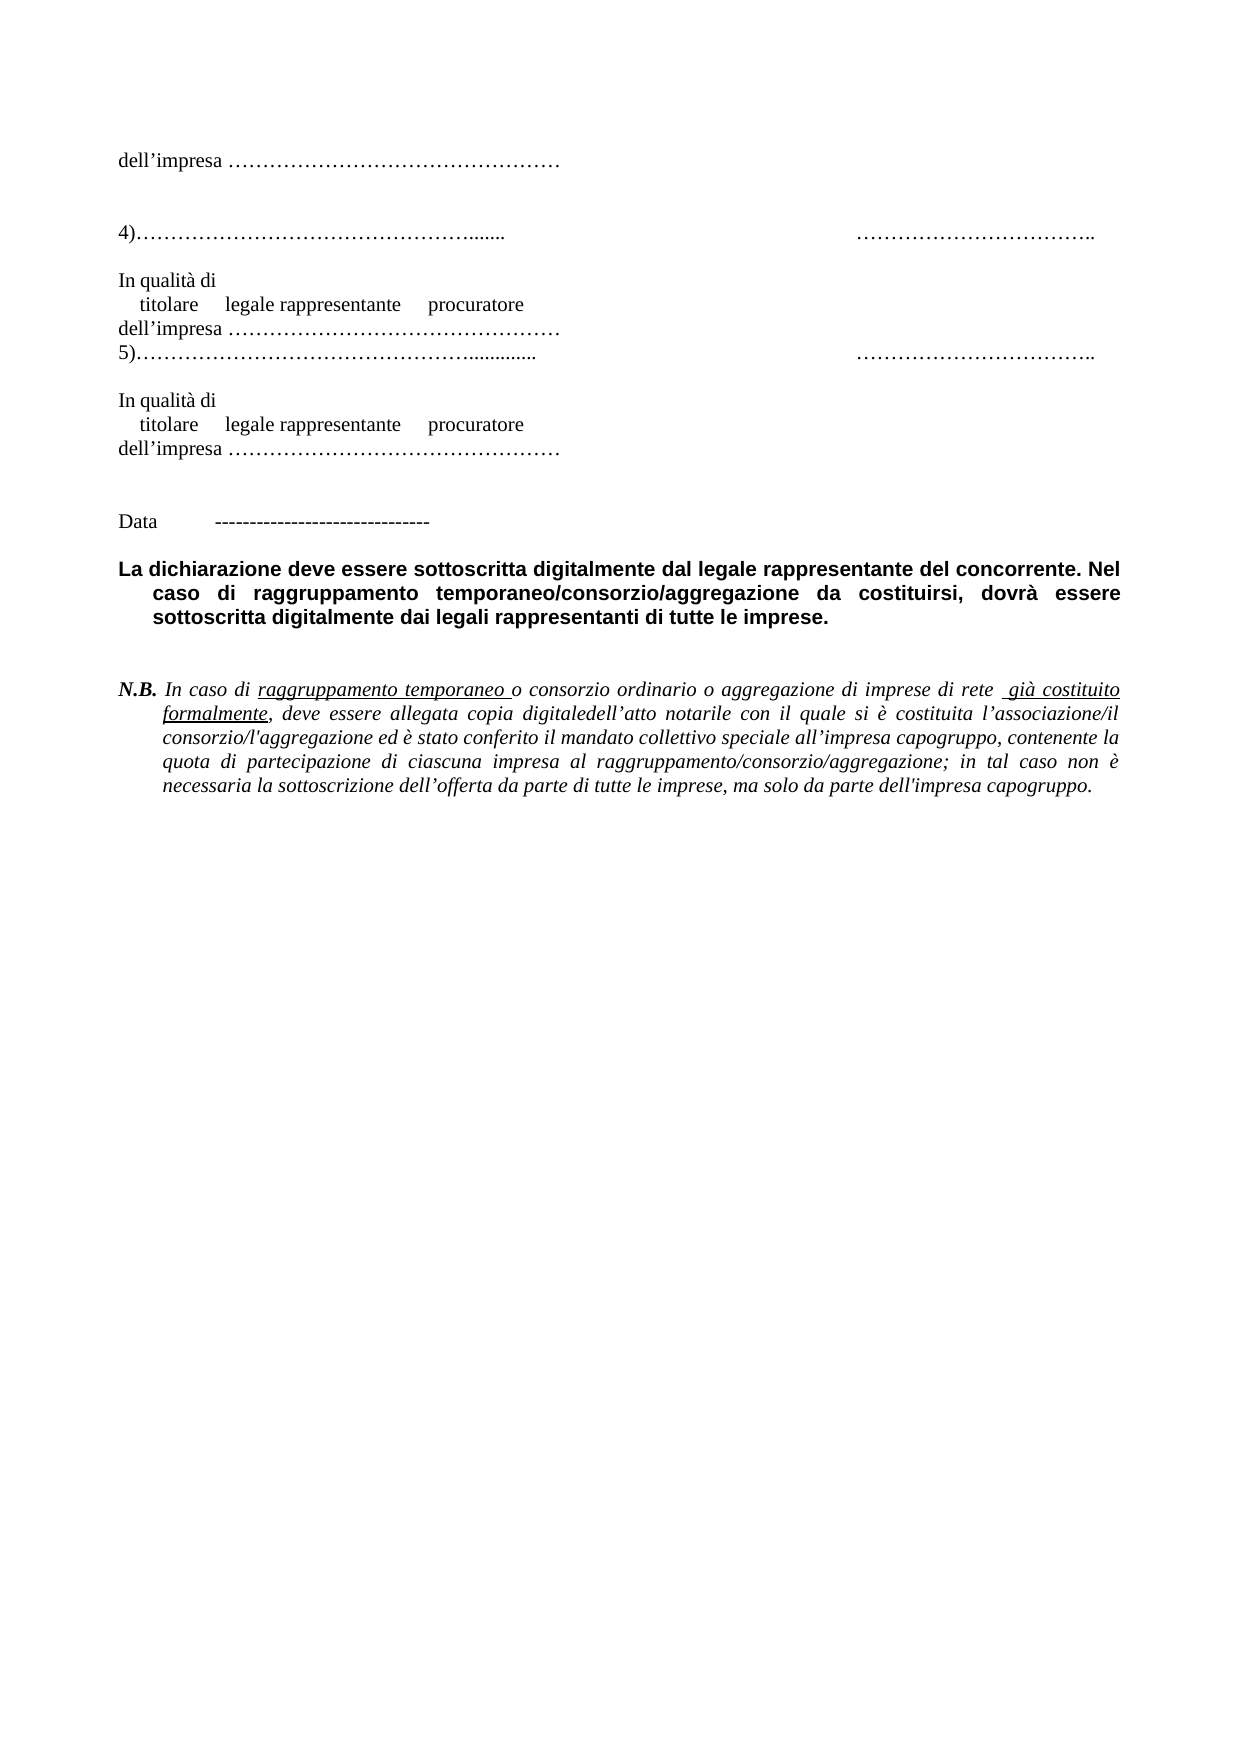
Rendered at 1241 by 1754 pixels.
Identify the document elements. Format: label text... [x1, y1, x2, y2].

text In qualità di [118, 268, 1122, 292]
text  titolare legale rappresentante  procuratore [118, 412, 1122, 436]
text In qualità di [118, 388, 1122, 412]
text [118, 292, 1122, 316]
text Data ------------------------------- [118, 508, 1122, 533]
text dell’impresa ………………………………………… [118, 436, 1122, 460]
text dell’impresa ………………………………………… [118, 316, 1122, 340]
text 4)…………………………………………....... …………………………….. [118, 220, 1122, 244]
text N.B. In caso di raggruppamento temporaneo o consorzio ordinario o aggregazione di imprese di rete già costituito formalmente, deve essere allegata copia digitaledell’atto notarile con il quale si è costituita l’associazione/il consorzio/l'aggregazione ed è stato conferito il mandato collettivo speciale all’impresa capogruppo, contenente la quota di partecipazione di ciascuna impresa al raggruppamento/consorzio/aggregazione; in tal caso non è necessaria la sottoscrizione dell’offerta da parte di tutte le imprese, ma solo da parte dell'impresa capogruppo. [118, 677, 1122, 797]
text dell’impresa ………………………………………… [118, 148, 1122, 172]
text 5)…………………………………………............. …………………………….. [118, 340, 1122, 364]
text La dichiarazione deve essere sottoscritta digitalmente dal legale rappresentante del concorrente. Nel caso di raggruppamento temporaneo/consorzio/aggregazione da costituirsi, dovrà essere sottoscritta digitalmente dai legali rappresentanti di tutte le imprese. [118, 557, 1122, 628]
